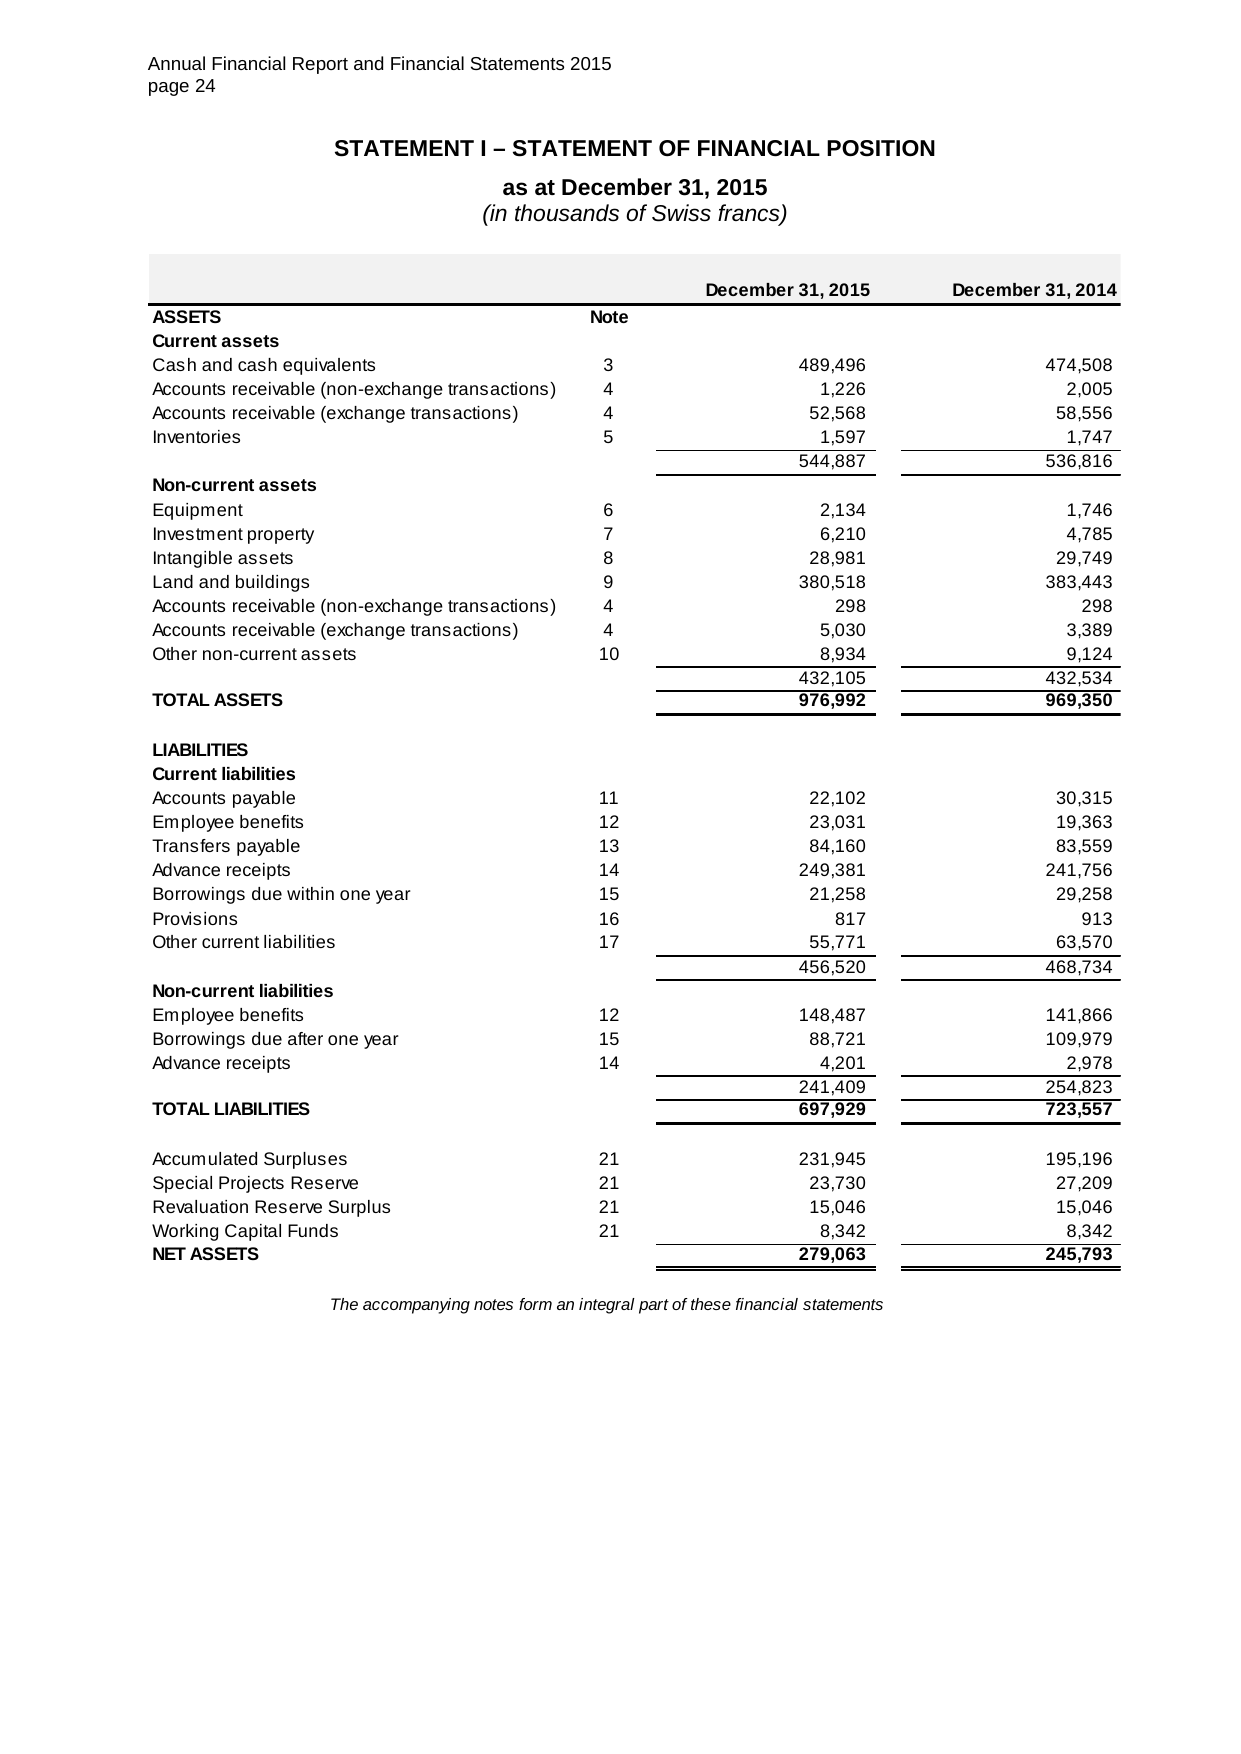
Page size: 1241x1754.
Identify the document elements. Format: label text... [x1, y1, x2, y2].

text as at December 31, 2015 [148, 174, 1122, 200]
subtitle STATEMENT I – STATEMENT OF FINANCIAL POSITION [148, 135, 1122, 161]
text (in thousands of Swiss francs) [148, 200, 1122, 227]
